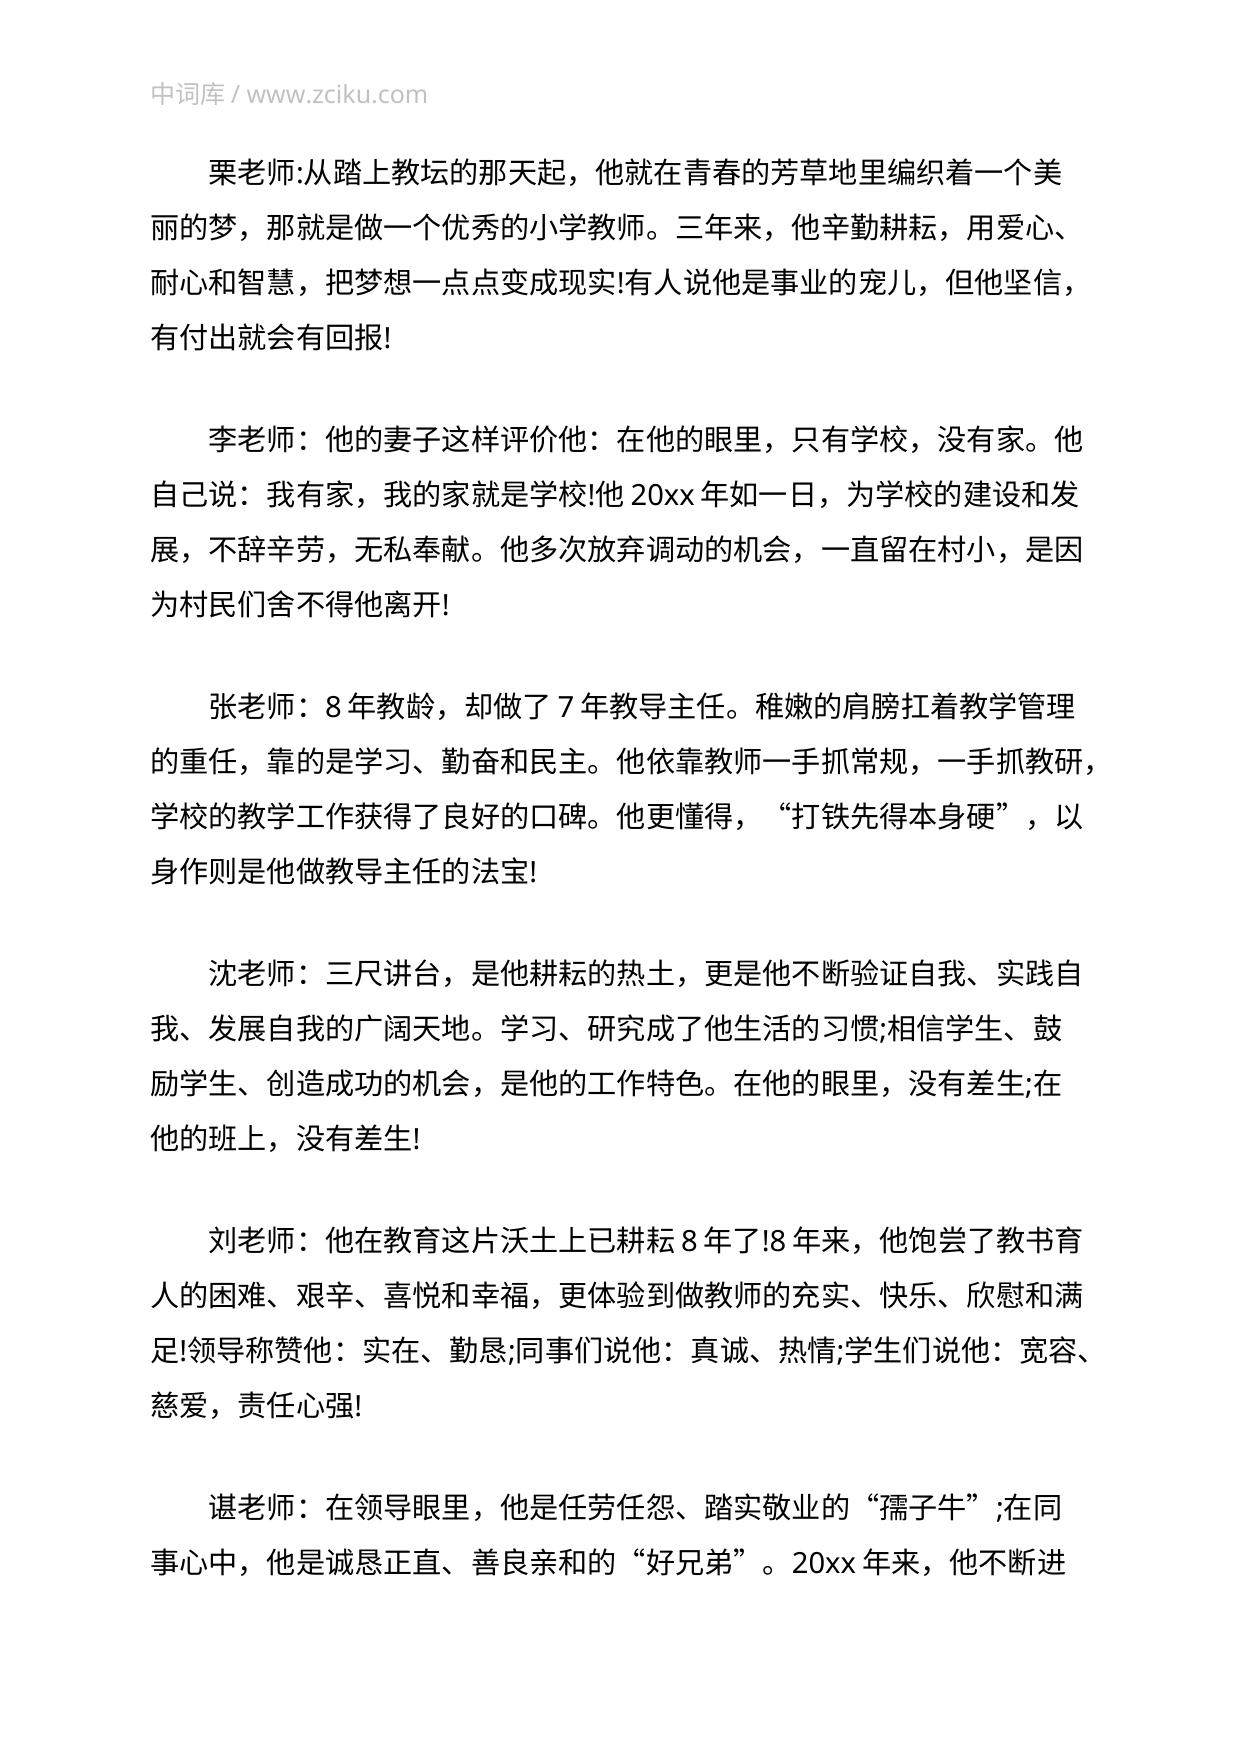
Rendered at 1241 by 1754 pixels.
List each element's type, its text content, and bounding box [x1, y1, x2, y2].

text 刘老师：他在教育这片沃土上已耕耘8年了!8年来，他饱尝了教书育人的困难、艰辛、喜悦和幸福，更体验到做教师的充实、快乐、欣慰和满足!领导称赞他：实在、勤恳;同事们说他：真诚、热情;学生们说他：宽容、慈爱，责任心强! [150, 1217, 1090, 1424]
text 张老师：8年教龄，却做了7年教导主任。稚嫩的肩膀扛着教学管理的重任，靠的是学习、勤奋和民主。他依靠教师一手抓常规，一手抓教研，学校的教学工作获得了良好的口碑。他更懂得，“打铁先得本身硬”，以身作则是他做教导主任的法宝! [150, 684, 1090, 891]
text 沈老师：三尺讲台，是他耕耘的热土，更是他不断验证自我、实践自我、发展自我的广阔天地。学习、研究成了他生活的习惯;相信学生、鼓励学生、创造成功的机会，是他的工作特色。在他的眼里，没有差生;在他的班上，没有差生! [150, 950, 1090, 1158]
text 李老师：他的妻子这样评价他：在他的眼里，只有学校，没有家。他自己说：我有家，我的家就是学校!他20xx年如一日，为学校的建设和发展，不辞辛劳，无私奉献。他多次放弃调动的机会，一直留在村小，是因为村民们舍不得他离开! [150, 417, 1090, 624]
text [150, 1484, 1090, 1582]
text 栗老师:从踏上教坛的那天起，他就在青春的芳草地里编织着一个美丽的梦，那就是做一个优秀的小学教师。三年来，他辛勤耕耘，用爱心、耐心和智慧，把梦想一点点变成现实!有人说他是事业的宠儿，但他坚信，有付出就会有回报! [150, 150, 1090, 357]
